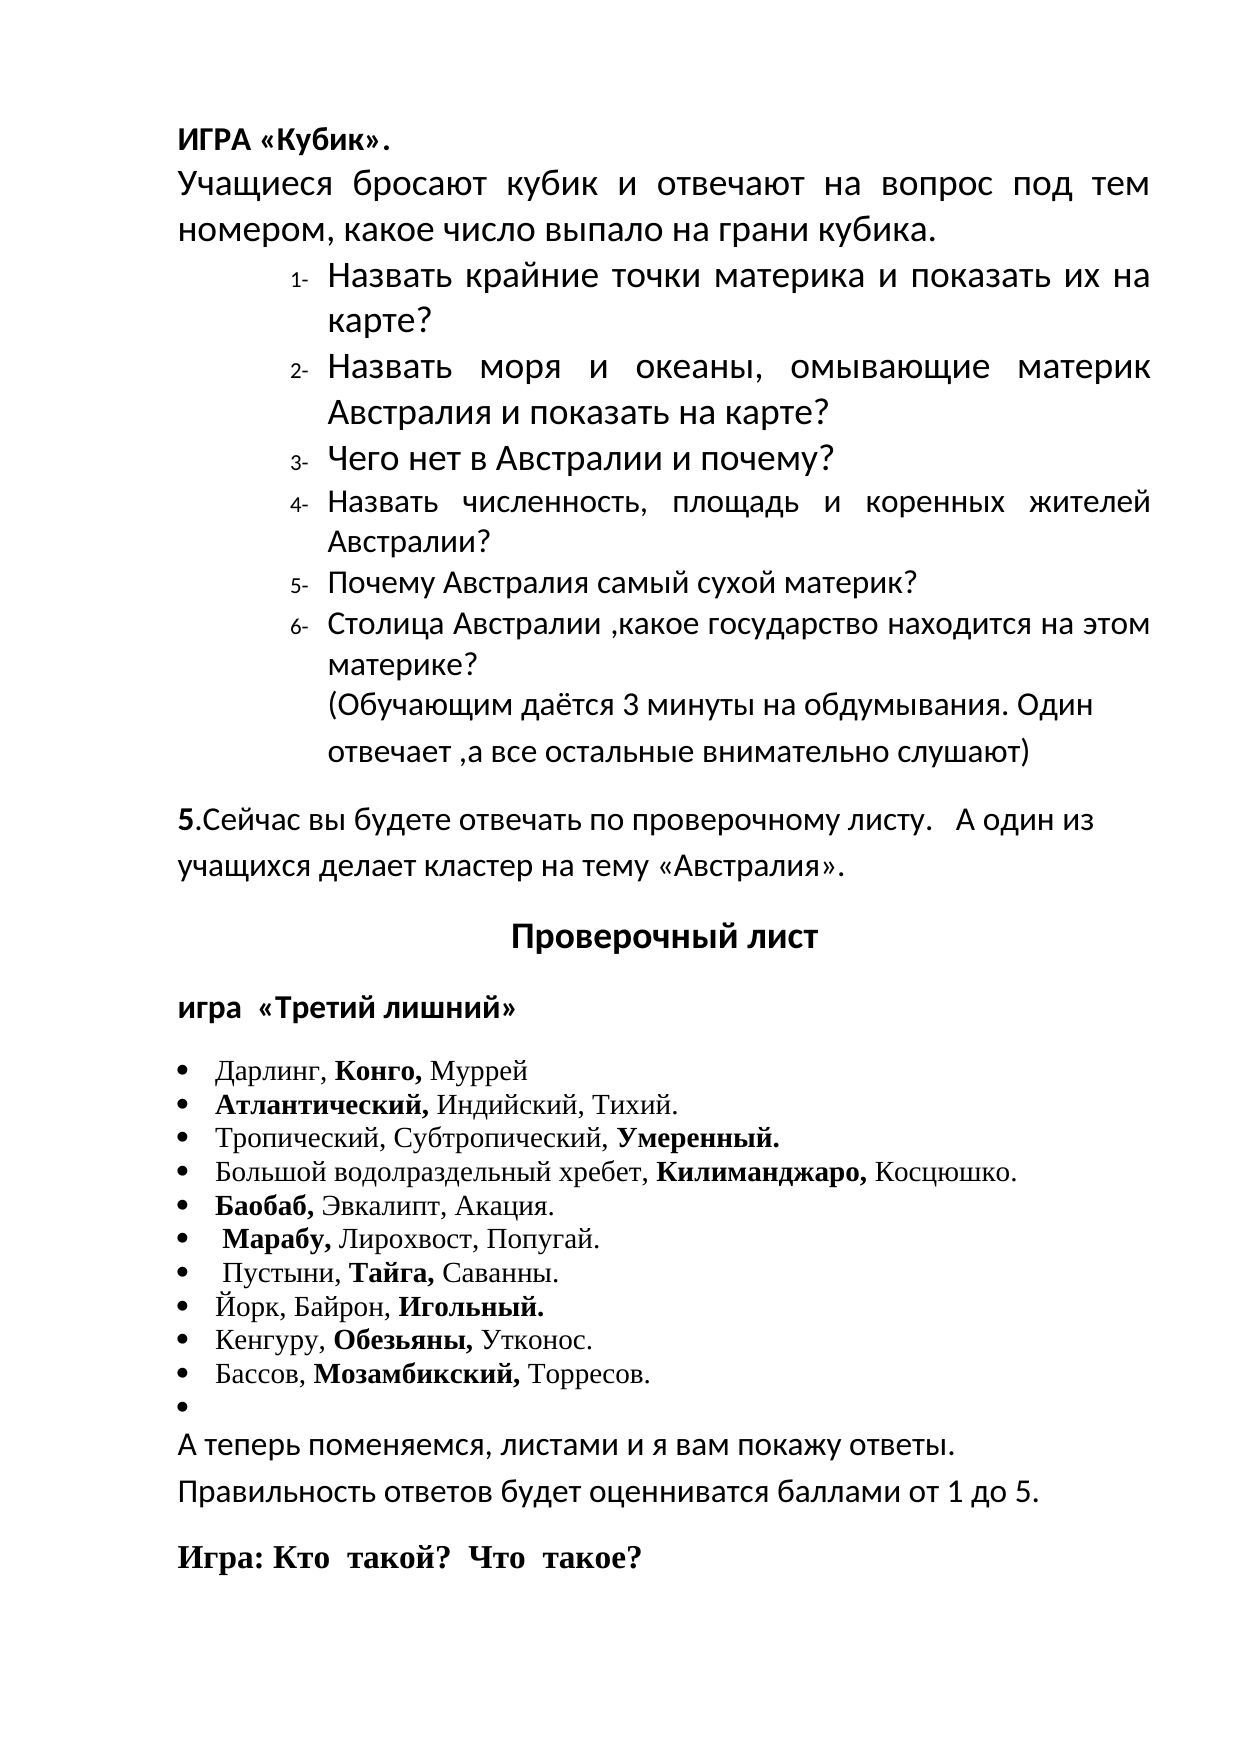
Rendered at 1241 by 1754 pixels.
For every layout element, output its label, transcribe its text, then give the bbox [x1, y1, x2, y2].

list Столица Австралии ,какое государство находится на этом материке? [290, 602, 1152, 683]
list (Обучающим даётся 3 минуты на обдумывания. Один отвечает ,а все остальные внимательно слушают) [327, 683, 1152, 771]
text игра «Третий лишний» [177, 986, 1152, 1026]
list Марабу, Лирохвост, Попугай. [177, 1221, 1152, 1255]
text Учащиеся бросают кубик и отвечают на вопрос под тем номером, какое число выпало на грани кубика. [177, 159, 1152, 251]
list Назвать численность, площадь и коренных жителей Австралии? [290, 480, 1152, 561]
list Назвать крайние точки материка и показать их на карте? [290, 251, 1152, 342]
list Кенгуру, Обезьяны, Утконос. [177, 1322, 1152, 1356]
list Баобаб, Эвкалипт, Акация. [177, 1188, 1152, 1221]
list Йорк, Байрон, Игольный. [177, 1289, 1152, 1322]
list Чего нет в Австралии и почему? [290, 434, 1152, 480]
list Пустыни, Тайга, Саванны. [177, 1255, 1152, 1289]
text А теперь поменяемся, листами и я вам покажу ответы. Правильность ответов будет оценниватся баллами от 1 до 5. [177, 1423, 1152, 1511]
list Назвать моря и океаны, омывающие материк Австралия и показать на карте? [290, 342, 1152, 434]
list Тропический, Субтропический, Умеренный. [177, 1121, 1152, 1154]
list Почему Австралия самый сухой материк? [290, 561, 1152, 602]
list Дарлинг, Конго, Муррей [177, 1053, 1152, 1087]
list Бассов, Мозамбикский, Торресов. [177, 1356, 1152, 1390]
list Большой водолраздельный хребет, Килиманджаро, Косцюшко. [177, 1154, 1152, 1188]
text Игра: Кто такой? Что такое? [177, 1538, 1152, 1576]
list Атлантический, Индийский, Тихий. [177, 1087, 1152, 1121]
text 5.Сейчас вы будете отвечать по проверочному листу. А один из учащихся делает кластер на тему «Австралия». [177, 798, 1152, 885]
text Проверочный лист [177, 912, 1152, 958]
text ИГРА «Кубик». [177, 118, 1152, 159]
